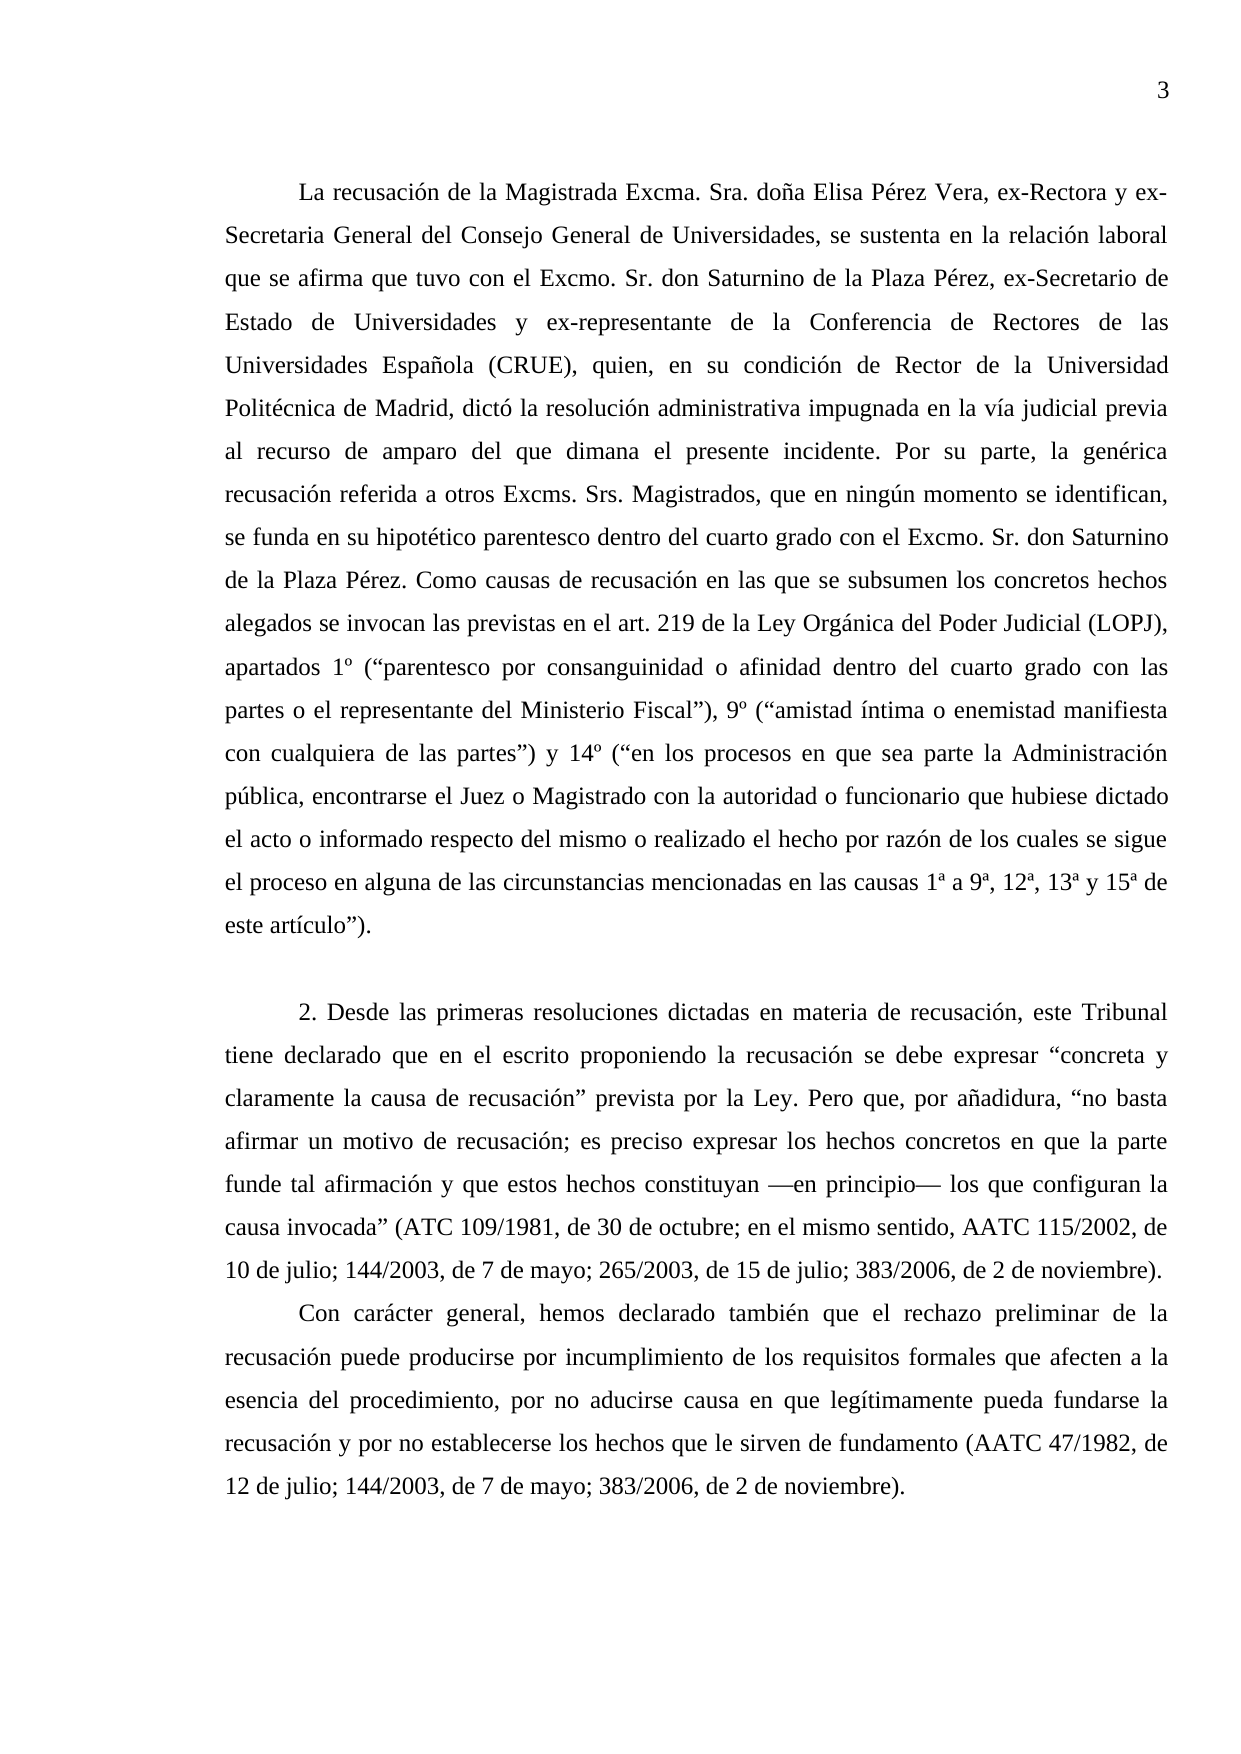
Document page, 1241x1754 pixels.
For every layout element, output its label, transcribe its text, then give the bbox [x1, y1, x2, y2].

text 2. Desde las primeras resoluciones dictadas en materia de recusación, este Tribunal tiene declarado que en el escrito proponiendo la recusación se debe expresar “concreta y claramente la causa de recusación” prevista por la Ley. Pero que, por añadidura, “no basta afirmar un motivo de recusación; es preciso expresar los hechos concretos en que la parte funde tal afirmación y que estos hechos constituyan —en principio— los que configuran la causa invocada” (ATC 109/1981, de 30 de octubre; en el mismo sentido, AATC 115/2002, de 10 de julio; 144/2003, de 7 de mayo; 265/2003, de 15 de julio; 383/2006, de 2 de noviembre). [224, 997, 1169, 1284]
text Con carácter general, hemos declarado también que el rechazo preliminar de la recusación puede producirse por incumplimiento de los requisitos formales que afecten a la esencia del procedimiento, por no aducirse causa en que legítimamente pueda fundarse la recusación y por no establecerse los hechos que le sirven de fundamento (AATC 47/1982, de 12 de julio; 144/2003, de 7 de mayo; 383/2006, de 2 de noviembre). [224, 1298, 1169, 1500]
text La recusación de la Magistrada Excma. Sra. doña Elisa Pérez Vera, ex-Rectora y ex-Secretaria General del Consejo General de Universidades, se sustenta en la relación laboral que se afirma que tuvo con el Excmo. Sr. don Saturnino de la Plaza Pérez, ex-Secretario de Estado de Universidades y ex-representante de la Conferencia de Rectores de las Universidades Española (CRUE), quien, en su condición de Rector de la Universidad Politécnica de Madrid, dictó la resolución administrativa impugnada en la vía judicial previa al recurso de amparo del que dimana el presente incidente. Por su parte, la genérica recusación referida a otros Excms. Srs. Magistrados, que en ningún momento se identifican, se funda en su hipotético parentesco dentro del cuarto grado con el Excmo. Sr. don Saturnino de la Plaza Pérez. Como causas de recusación en las que se subsumen los concretos hechos alegados se invocan las previstas en el art. 219 de la Ley Orgánica del Poder Judicial (LOPJ), apartados 1º (“parentesco por consanguinidad o afinidad dentro del cuarto grado con las partes o el representante del Ministerio Fiscal”), 9º (“amistad íntima o enemistad manifiesta con cualquiera de las partes”) y 14º (“en los procesos en que sea parte la Administración pública, encontrarse el Juez o Magistrado con la autoridad o funcionario que hubiese dictado el acto o informado respecto del mismo o realizado el hecho por razón de los cuales se sigue el proceso en alguna de las circunstancias mencionadas en las causas 1ª a 9ª, 12ª, 13ª y 15ª de este artículo”). [224, 177, 1169, 939]
